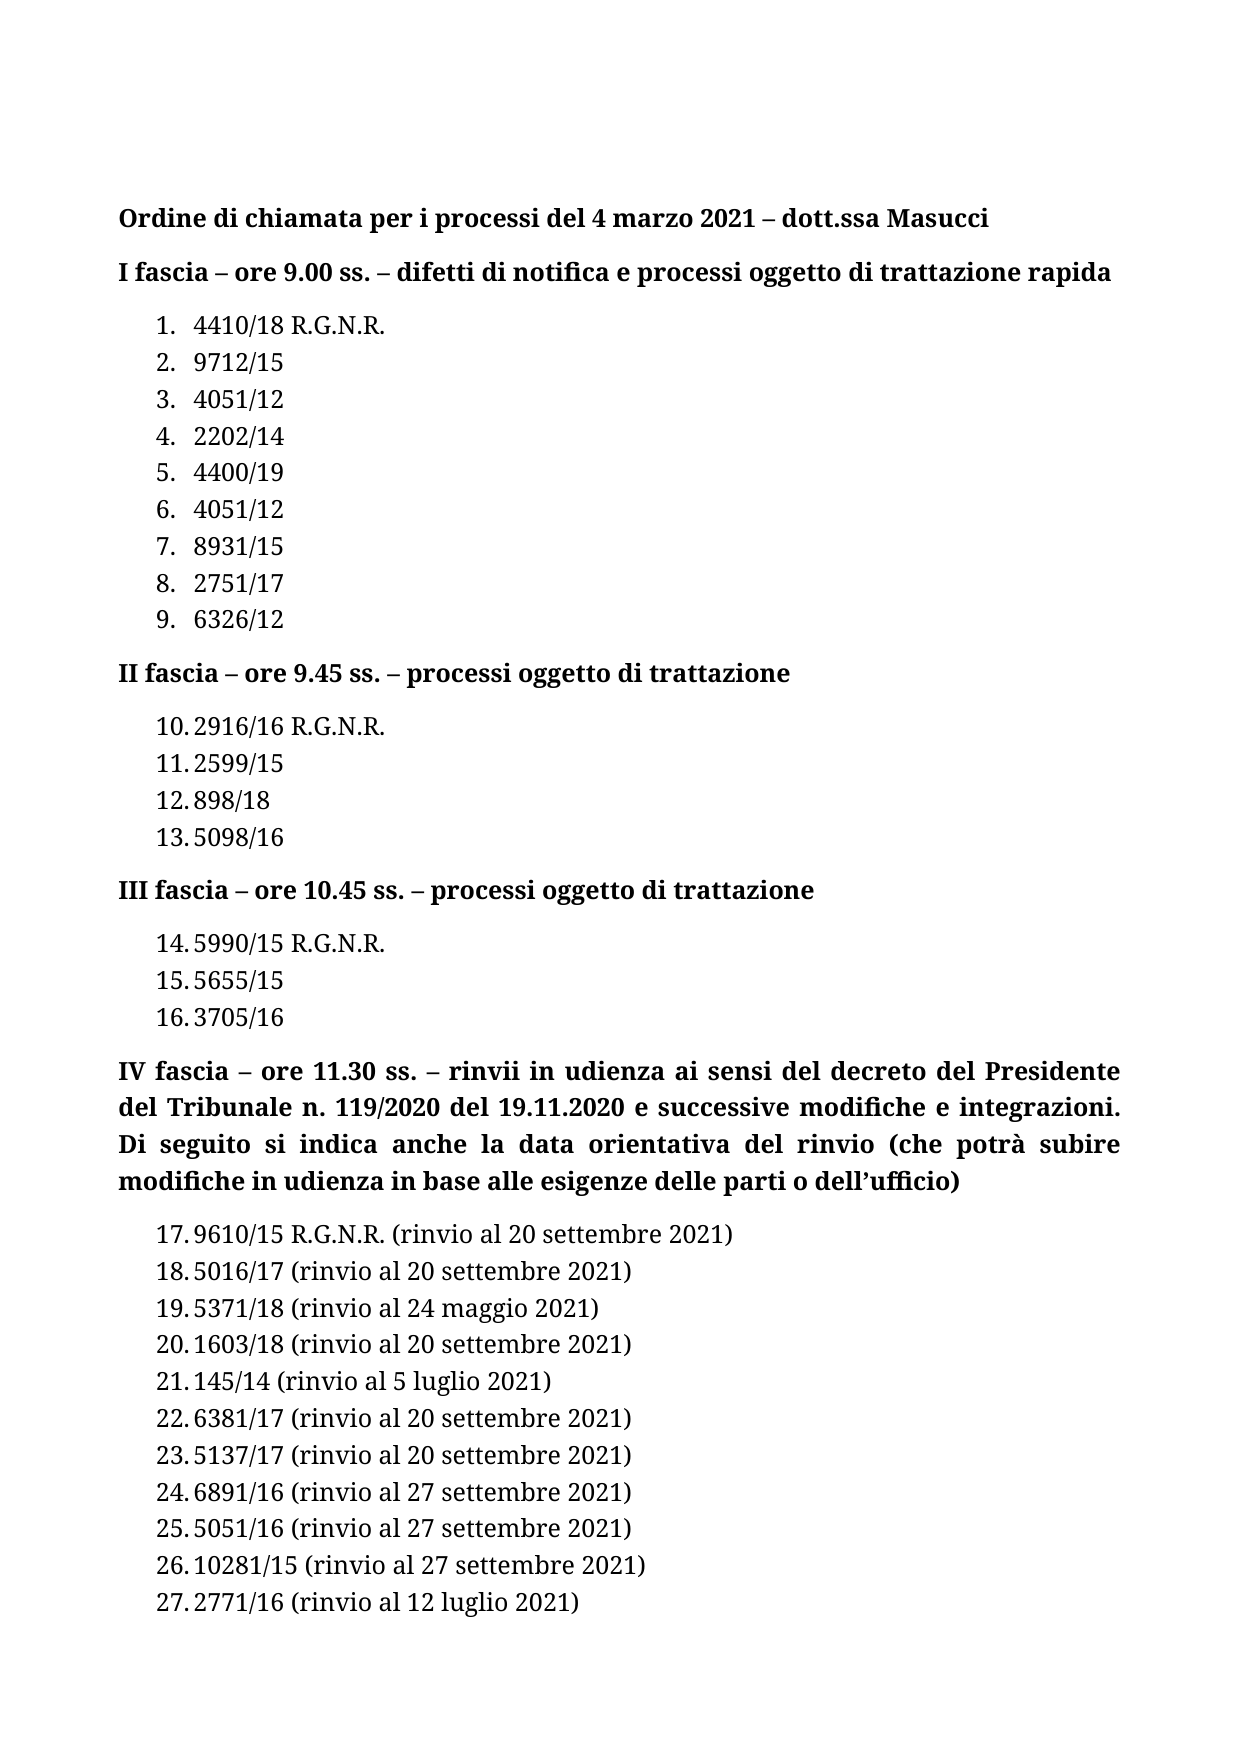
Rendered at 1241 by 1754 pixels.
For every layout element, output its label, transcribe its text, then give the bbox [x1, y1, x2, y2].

list 6326/12 [156, 602, 1122, 636]
list 145/14 (rinvio al 5 luglio 2021) [156, 1364, 1122, 1398]
list 3705/16 [156, 1000, 1122, 1034]
list 6381/17 (rinvio al 20 settembre 2021) [156, 1401, 1122, 1435]
list 2916/16 R.G.N.R. [156, 709, 1122, 743]
list 2599/15 [156, 746, 1122, 780]
list 6891/16 (rinvio al 27 settembre 2021) [156, 1474, 1122, 1508]
text Ordine di chiamata per i processi del 4 marzo 2021 – dott.ssa Masucci [118, 201, 1122, 235]
list 5990/15 R.G.N.R. [156, 926, 1122, 960]
list 8931/15 [156, 528, 1122, 563]
list 2751/17 [156, 565, 1122, 599]
list 4410/18 R.G.N.R. [156, 308, 1122, 342]
list 2771/16 (rinvio al 12 luglio 2021) [156, 1584, 1122, 1619]
text IV fascia – ore 11.30 ss. – rinvii in udienza ai sensi del decreto del Presidente del Tribunale n. 119/2020 del 19.11.2020 e successive modifiche e integrazioni. Di seguito si indica anche la data orientativa del rinvio (che potrà subire modifiche in udienza in base alle esigenze delle parti o dell’ufficio) [118, 1053, 1122, 1197]
text II fascia – ore 9.45 ss. – processi oggetto di trattazione [118, 656, 1122, 689]
list 9610/15 R.G.N.R. (rinvio al 20 settembre 2021) [156, 1217, 1122, 1251]
list 2202/14 [156, 418, 1122, 452]
text III fascia – ore 10.45 ss. – processi oggetto di trattazione [118, 873, 1122, 907]
list 1603/18 (rinvio al 20 settembre 2021) [156, 1327, 1122, 1361]
list 5051/16 (rinvio al 27 settembre 2021) [156, 1511, 1122, 1545]
list 5137/17 (rinvio al 20 settembre 2021) [156, 1437, 1122, 1472]
list 4400/19 [156, 455, 1122, 489]
list 4051/12 [156, 492, 1122, 526]
list 10281/15 (rinvio al 27 settembre 2021) [156, 1548, 1122, 1582]
list 5655/15 [156, 963, 1122, 997]
list 5098/16 [156, 819, 1122, 853]
list 9712/15 [156, 345, 1122, 379]
list 5371/18 (rinvio al 24 maggio 2021) [156, 1290, 1122, 1324]
list 4051/12 [156, 381, 1122, 416]
list 898/18 [156, 782, 1122, 817]
list 5016/17 (rinvio al 20 settembre 2021) [156, 1254, 1122, 1288]
text I fascia – ore 9.00 ss. – difetti di notifica e processi oggetto di trattazione rapida [118, 254, 1122, 288]
